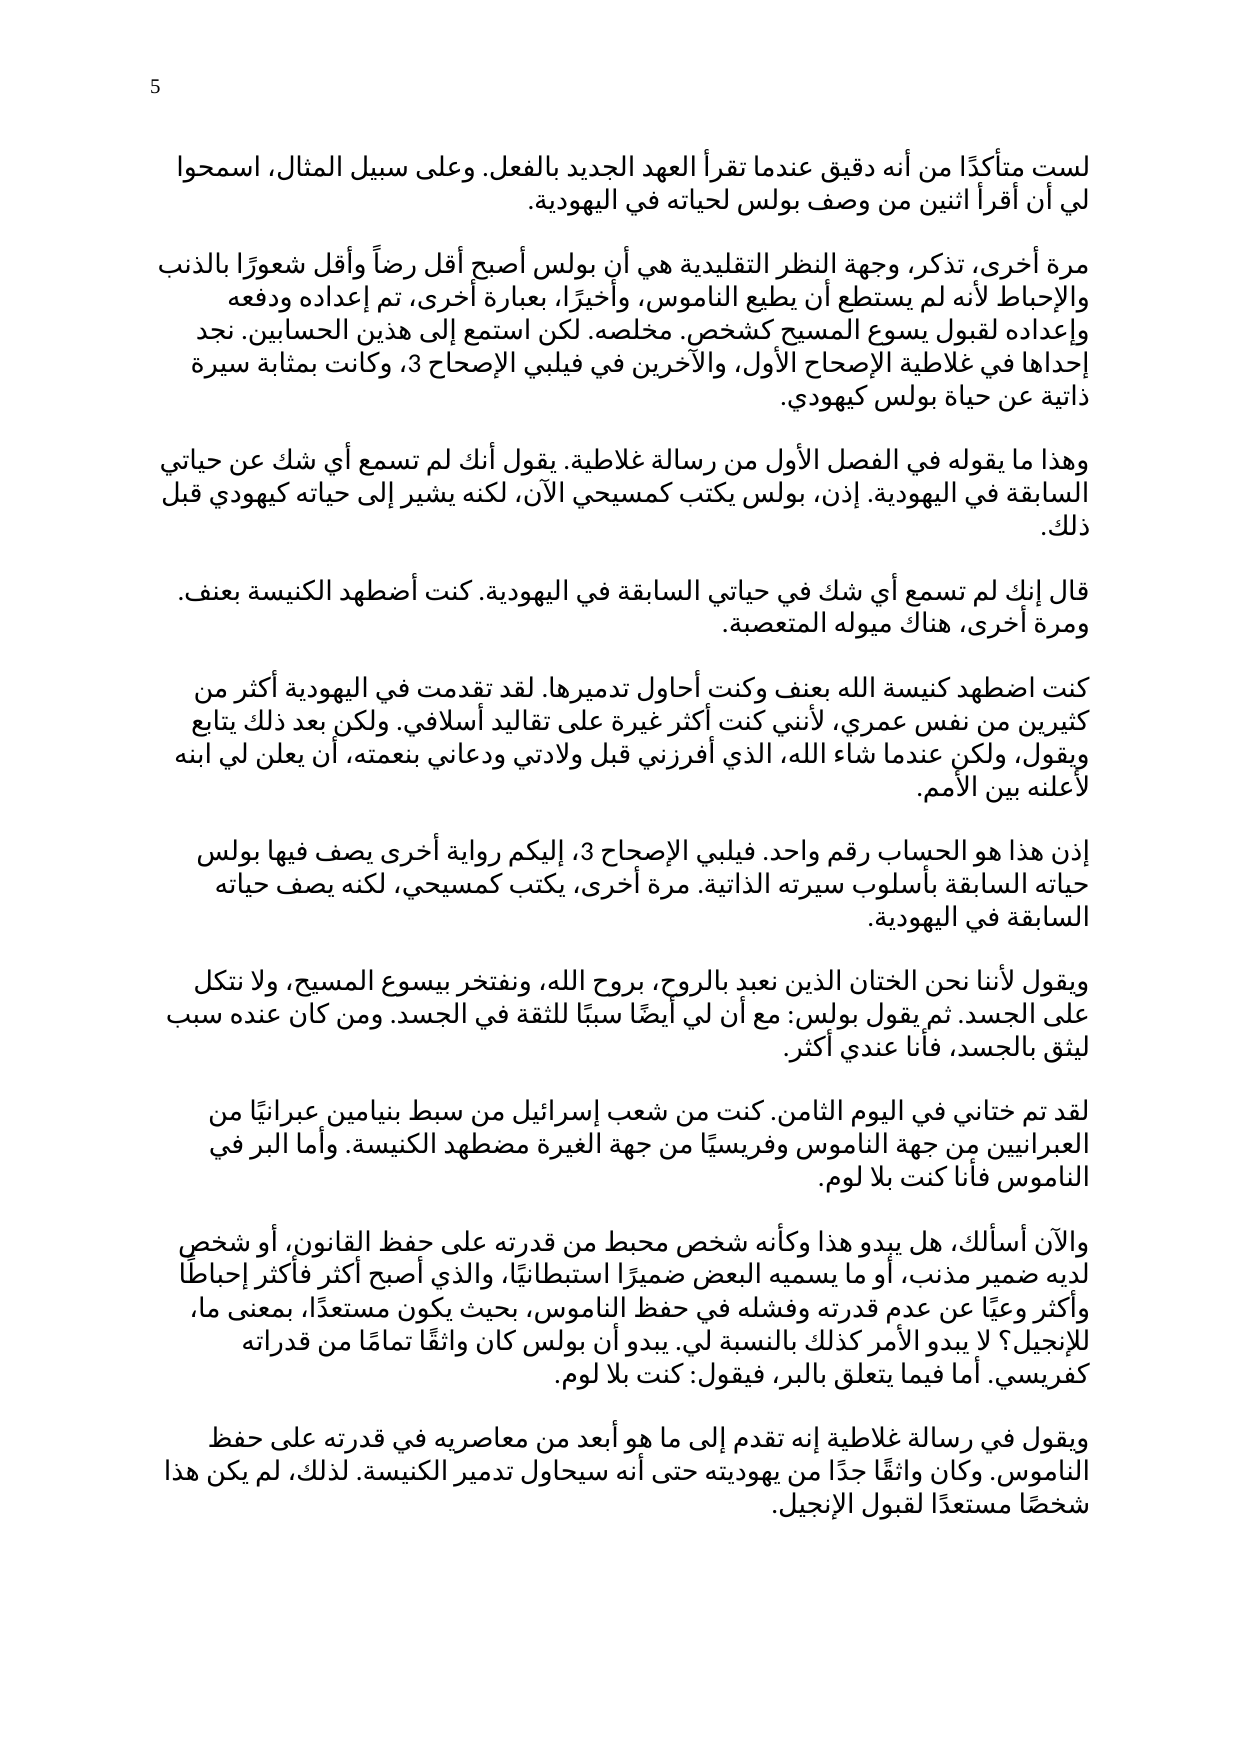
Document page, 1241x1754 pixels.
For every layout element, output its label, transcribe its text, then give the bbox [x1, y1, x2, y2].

text مرة أخرى، تذكر، وجهة النظر التقليدية هي أن بولس أصبح أقل رضاً وأقل شعورًا بالذنب والإحباط لأنه لم يستطع أن يطيع الناموس، وأخيرًا، بعبارة أخرى، تم إعداده ودفعه وإعداده لقبول يسوع المسيح كشخص. مخلصه. لكن استمع إلى هذين الحسابين. نجد إحداها في غلاطية الإصحاح الأول، والآخرين في فيلبي الإصحاح 3، وكانت بمثابة سيرة ذاتية عن حياة بولس كيهودي. [150, 247, 1090, 412]
text والآن أسألك، هل يبدو هذا وكأنه شخص محبط من قدرته على حفظ القانون، أو شخص لديه ضمير مذنب، أو ما يسميه البعض ضميرًا استبطانيًا، والذي أصبح أكثر فأكثر إحباطًا وأكثر وعيًا عن عدم قدرته وفشله في حفظ الناموس، بحيث يكون مستعدًا، بمعنى ما، للإنجيل؟ لا يبدو الأمر كذلك بالنسبة لي. يبدو أن بولس كان واثقًا تمامًا من قدراته كفريسي. أما فيما يتعلق بالبر، فيقول: كنت بلا لوم. [150, 1225, 1090, 1390]
text قال إنك لم تسمع أي شك في حياتي السابقة في اليهودية. كنت أضطهد الكنيسة بعنف. ومرة أخرى، هناك ميوله المتعصبة. [150, 574, 1090, 640]
text وهذا ما يقوله في الفصل الأول من رسالة غلاطية. يقول أنك لم تسمع أي شك عن حياتي السابقة في اليهودية. إذن، بولس يكتب كمسيحي الآن، لكنه يشير إلى حياته كيهودي قبل ذلك. [150, 443, 1090, 542]
text ويقول لأننا نحن الختان الذين نعبد بالروح، بروح الله، ونفتخر بيسوع المسيح، ولا نتكل على الجسد. ثم يقول بولس: مع أن لي أيضًا سببًا للثقة في الجسد. ومن كان عنده سبب ليثق بالجسد، فأنا عندي أكثر. [150, 964, 1090, 1063]
text إذن هذا هو الحساب رقم واحد. فيلبي الإصحاح 3، إليكم رواية أخرى يصف فيها بولس حياته السابقة بأسلوب سيرته الذاتية. مرة أخرى، يكتب كمسيحي، لكنه يصف حياته السابقة في اليهودية. [150, 834, 1090, 933]
text ويقول في رسالة غلاطية إنه تقدم إلى ما هو أبعد من معاصريه في قدرته على حفظ الناموس. وكان واثقًا جدًا من يهوديته حتى أنه سيحاول تدمير الكنيسة. لذلك، لم يكن هذا شخصًا مستعدًا لقبول الإنجيل. [150, 1421, 1090, 1520]
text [150, 150, 1090, 216]
text لقد تم ختاني في اليوم الثامن. كنت من شعب إسرائيل من سبط بنيامين عبرانيًا من العبرانيين من جهة الناموس وفريسيًا من جهة الغيرة مضطهد الكنيسة. وأما البر في الناموس فأنا كنت بلا لوم. [150, 1094, 1090, 1193]
text كنت اضطهد كنيسة الله بعنف وكنت أحاول تدميرها. لقد تقدمت في اليهودية أكثر من كثيرين من نفس عمري، لأنني كنت أكثر غيرة على تقاليد أسلافي. ولكن بعد ذلك يتابع ويقول، ولكن عندما شاء الله، الذي أفرزني قبل ولادتي ودعاني بنعمته، أن يعلن لي ابنه لأعلنه بين الأمم. [150, 671, 1090, 803]
